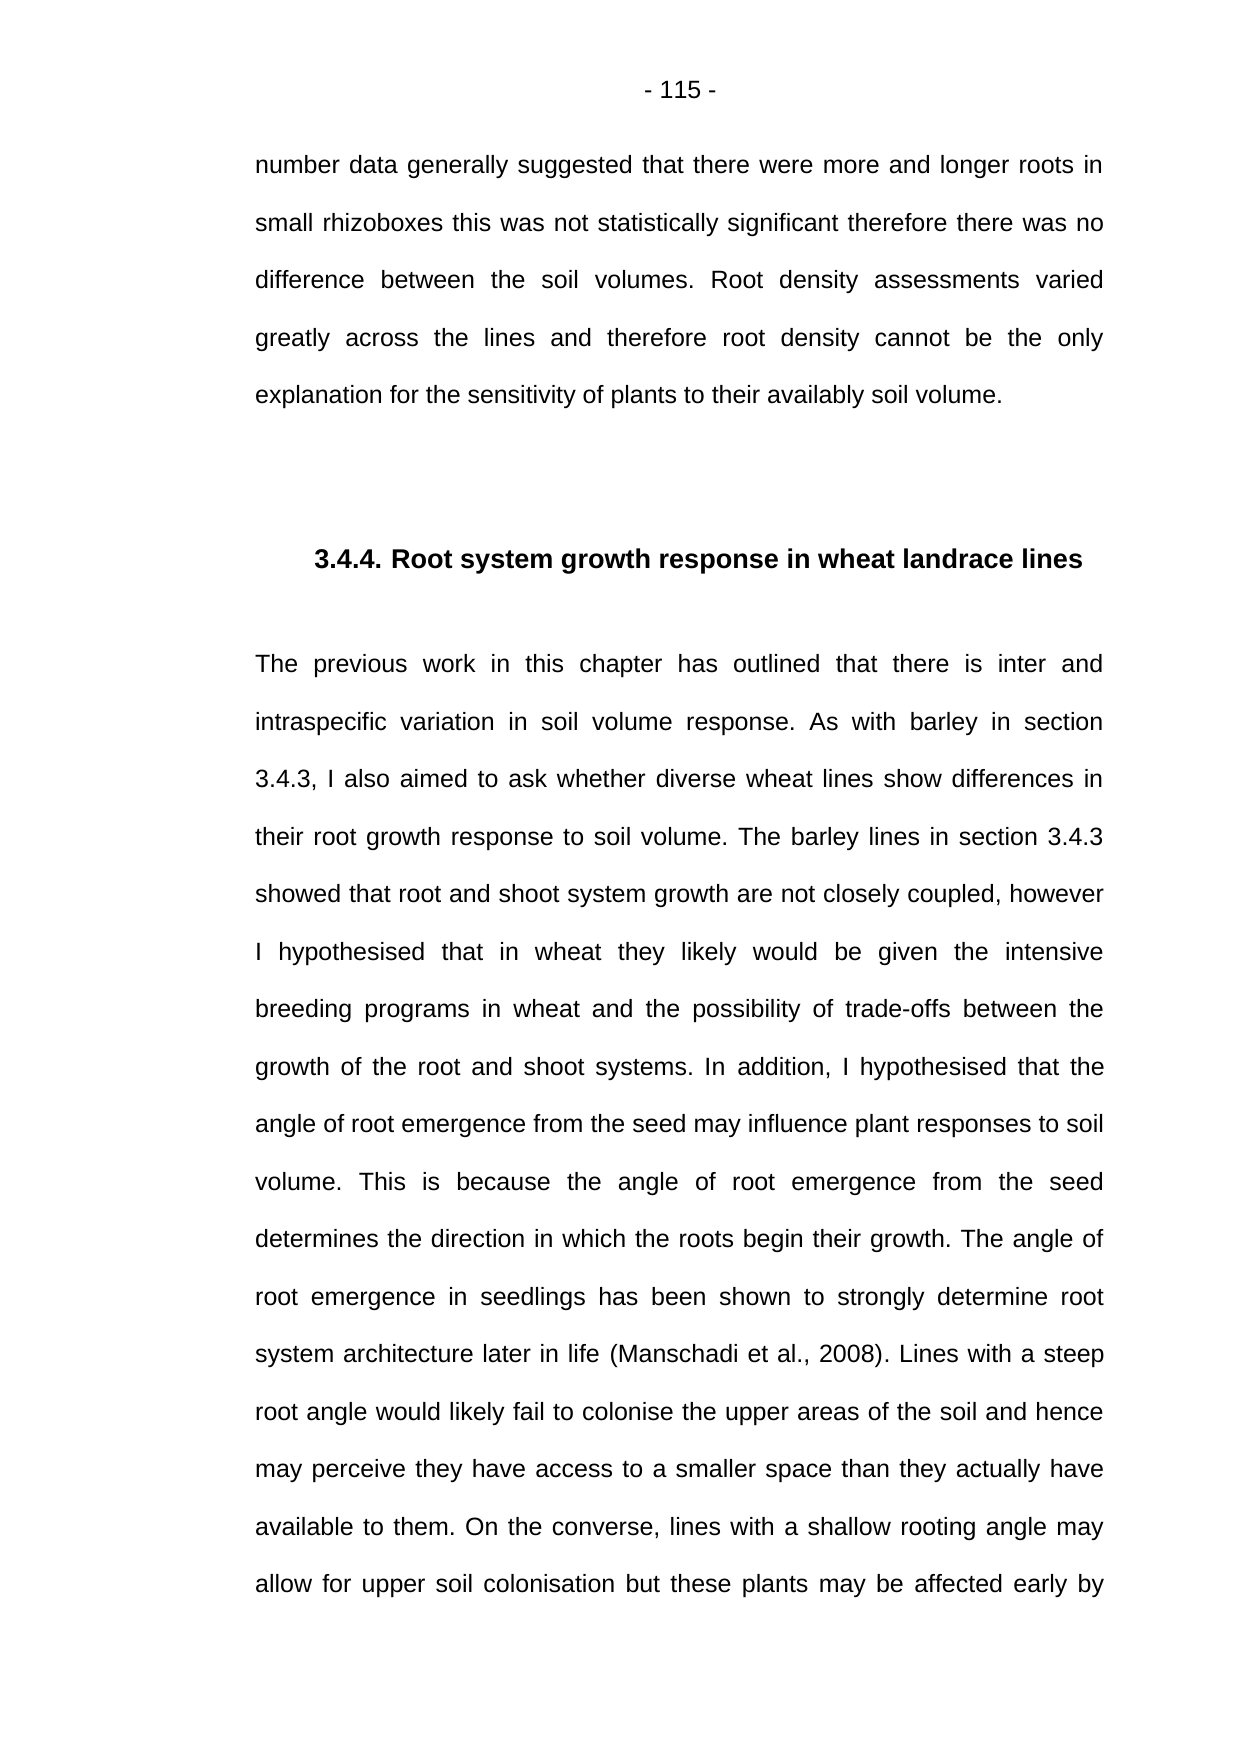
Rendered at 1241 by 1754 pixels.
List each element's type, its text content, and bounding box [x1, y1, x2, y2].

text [255, 649, 1105, 1598]
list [255, 150, 1105, 409]
subtitle Root system growth response in wheat landrace lines [314, 537, 1105, 574]
